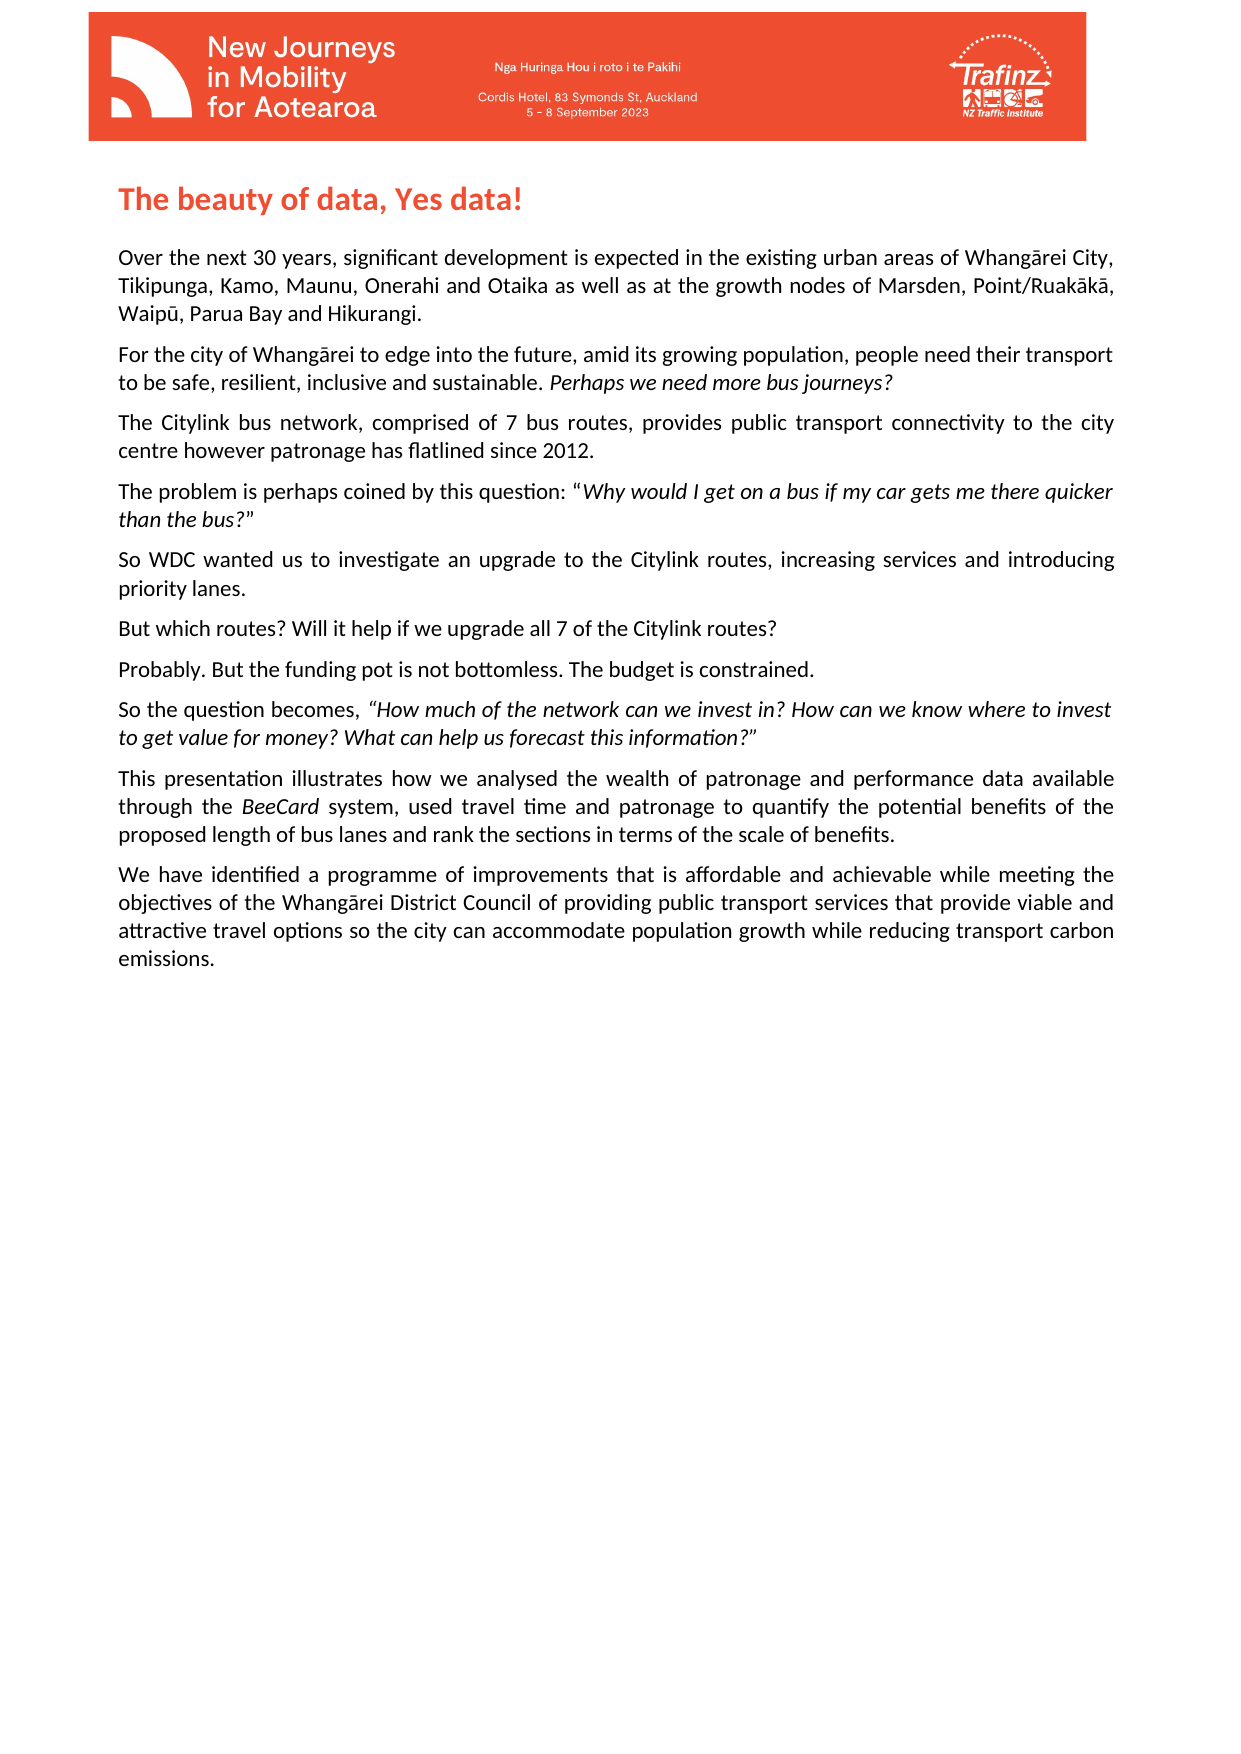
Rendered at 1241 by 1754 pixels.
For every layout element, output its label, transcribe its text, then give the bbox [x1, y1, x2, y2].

text Probably. But the funding pot is not bottomless. The budget is constrained. [118, 655, 1116, 683]
text We have identified a programme of improvements that is affordable and achievable while meeting the objectives of the Whangārei District Council of providing public transport services that provide viable and attractive travel options so the city can accommodate population growth while reducing transport carbon emissions. [118, 860, 1116, 972]
text But which routes? Will it help if we upgrade all 7 of the Citylink routes? [118, 614, 1116, 642]
text The problem is perhaps coined by this question: “Why would I get on a bus if my car gets me there quicker than the bus?” [118, 477, 1116, 533]
text So WDC wanted us to investigate an upgrade to the Citylink routes, increasing services and introducing priority lanes. [118, 546, 1116, 602]
text For the city of Whangārei to edge into the future, amid its growing population, people need their transport to be safe, resilient, inclusive and sustainable. Perhaps we need more bus journeys? [118, 340, 1116, 396]
picture [88, 12, 1087, 141]
text This presentation illustrates how we analysed the wealth of patronage and performance data available through the BeeCard system, used travel time and patronage to quantify the potential benefits of the proposed length of bus lanes and rank the sections in terms of the scale of benefits. [118, 764, 1116, 848]
text The Citylink bus network, comprised of 7 bus routes, provides public transport connectivity to the city centre however patronage has flatlined since 2012. [118, 408, 1116, 464]
text So the question becomes, “How much of the network can we invest in? How can we know where to invest to get value for money? What can help us forecast this information?” [118, 695, 1116, 751]
subtitle The beauty of data, Yes data! [118, 178, 1116, 218]
text Over the next 30 years, significant development is expected in the existing urban areas of Whangārei City, Tikipunga, Kamo, Maunu, Onerahi and Otaika as well as at the growth nodes of Marsden, Point/Ruakākā, Waipū, Parua Bay and Hikurangi. [118, 243, 1116, 327]
